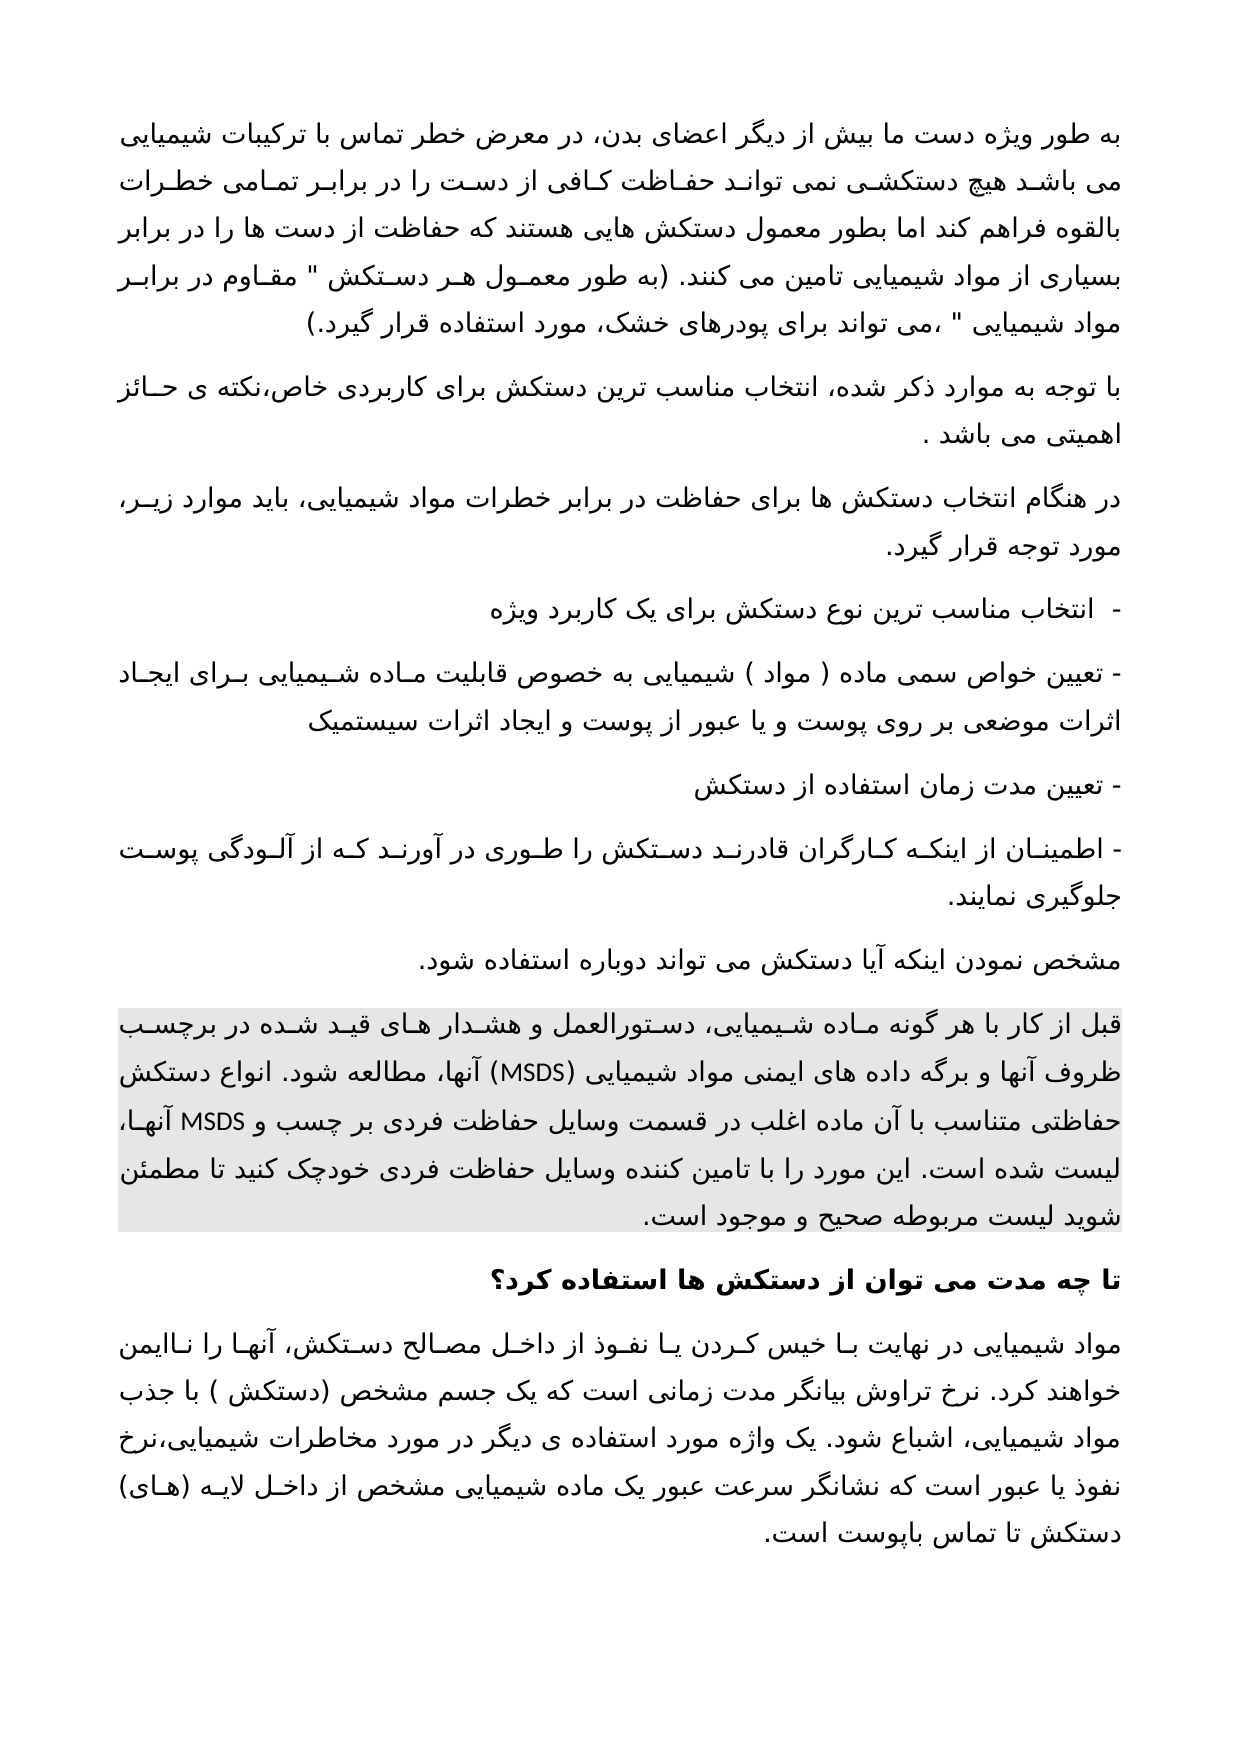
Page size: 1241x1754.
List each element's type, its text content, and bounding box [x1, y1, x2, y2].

text - انتخاب مناسب ترین نوع دستکش برای یک کاربرد ویژه [118, 594, 1122, 625]
text - اطمینان از اینکه کارگران قادرند دستکش را طوری در آورند که از آلودگی پوست جلوگیری نمایند. [118, 833, 1122, 912]
text - تعیین خواص سمی ماده ( مواد ) شیمیایی به خصوص قابلیت ماده شیمیایی برای ایجاد اثرات موضعی بر روی پوست و یا عبور از پوست و ایجاد اثرات سیستمیک [118, 658, 1122, 737]
text در هنگام انتخاب دستکش ها برای حفاظت در برابر خطرات مواد شیمیایی، باید موارد زیر، مورد توجه قرار گیرد. [118, 482, 1122, 561]
text مواد شیمیایی در نهایت با خیس کردن یا نفوذ از داخل مصالح دستکش، آنها را ناایمن خواهند کرد. نرخ تراوش بیانگر مدت زمانی است که یک جسم مشخص (دستکش ) با جذب مواد شیمیایی، اشباع شود. یک واژه مورد استفاده ی دیگر در مورد مخاطرات شیمیایی،نرخ نفوذ یا عبور است که نشانگر سرعت عبور یک ماده شیمیایی مشخص از داخل لایه (های) دستکش تا تماس باپوست است. [118, 1328, 1122, 1549]
text قبل از کار با هر گونه ماده شیمیایی، دستورالعمل و هشدار های قید شده در برچسب ظروف آنها و برگه داده های ایمنی مواد شیمیایی (MSDS) آنها، مطالعه شود. انواع دستکش حفاظتی متناسب با آن ماده اغلب در قسمت وسایل حفاظت فردی بر چسب و MSDS آنها، لیست شده است. این مورد را با تامین کننده وسایل حفاظت فردی خودچک کنید تا مطمئن شوید لیست مربوطه صحیح و موجود است. [118, 1008, 1122, 1232]
text مشخص نمودن اینکه آیا دستکش می تواند دوباره استفاده شود. [118, 944, 1122, 976]
text تا چه مدت می توان از دستکش ها استفاده کرد؟ [118, 1264, 1122, 1296]
text با توجه به موارد ذکر شده، انتخاب مناسب ترین دستکش برای کاربردی خاص،نکته ی حائز اهمیتی می باشد . [118, 371, 1122, 450]
text به طور ویژه دست ما بیش از دیگر اعضای بدن، در معرض خطر تماس با ترکیبات شیمیایی می باشد هیچ دستکشی نمی تواند حفاظت کافی از دست را در برابر تمامی خطرات بالقوه فراهم کند اما بطور معمول دستکش هایی هستند که حفاظت از دست ها را در برابر بسیاری از مواد شیمیایی تامین می کنند. (به طور معمول هر دستکش " مقاوم در برابر مواد شیمیایی " ،می تواند برای پودرهای خشک، مورد استفاده قرار گیرد.) [118, 118, 1122, 339]
text - تعیین مدت زمان استفاده از دستکش [118, 769, 1122, 801]
